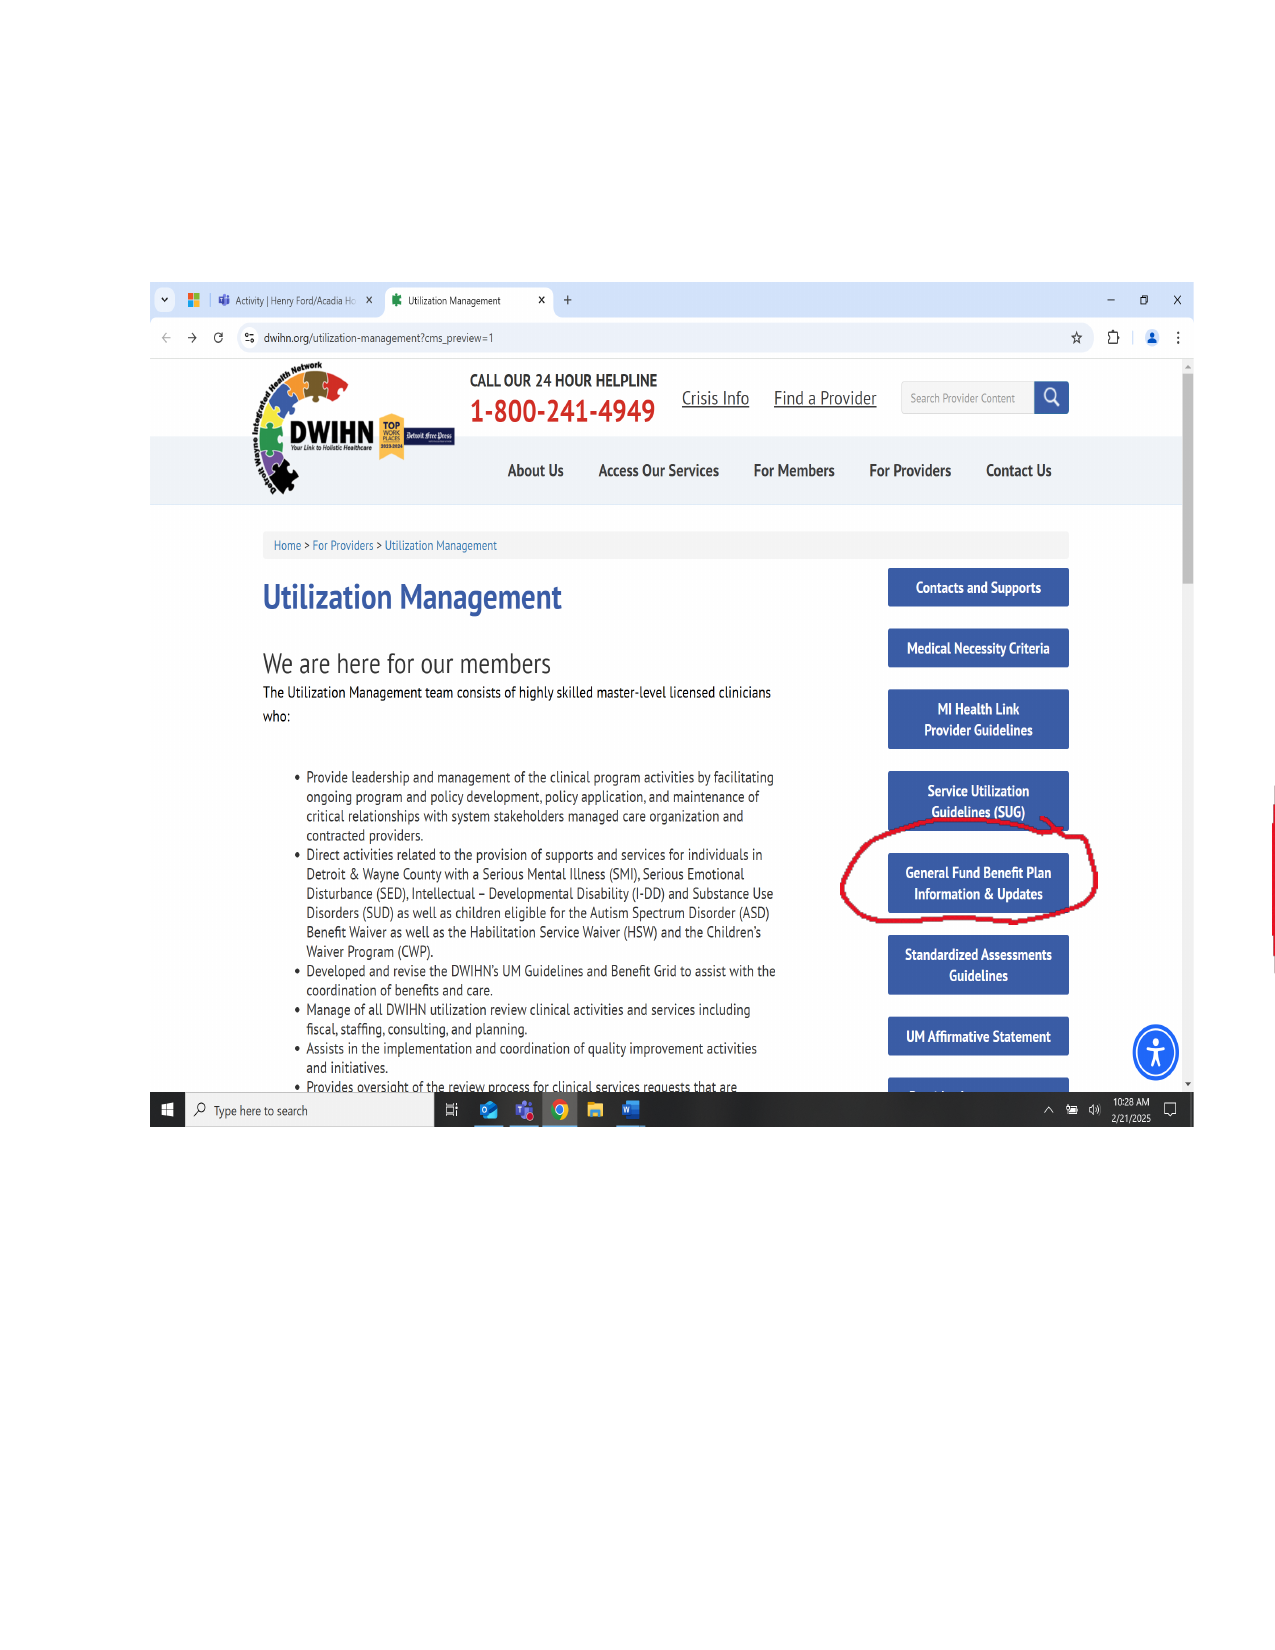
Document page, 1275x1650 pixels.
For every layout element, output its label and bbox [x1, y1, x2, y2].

picture [150, 282, 1194, 1127]
